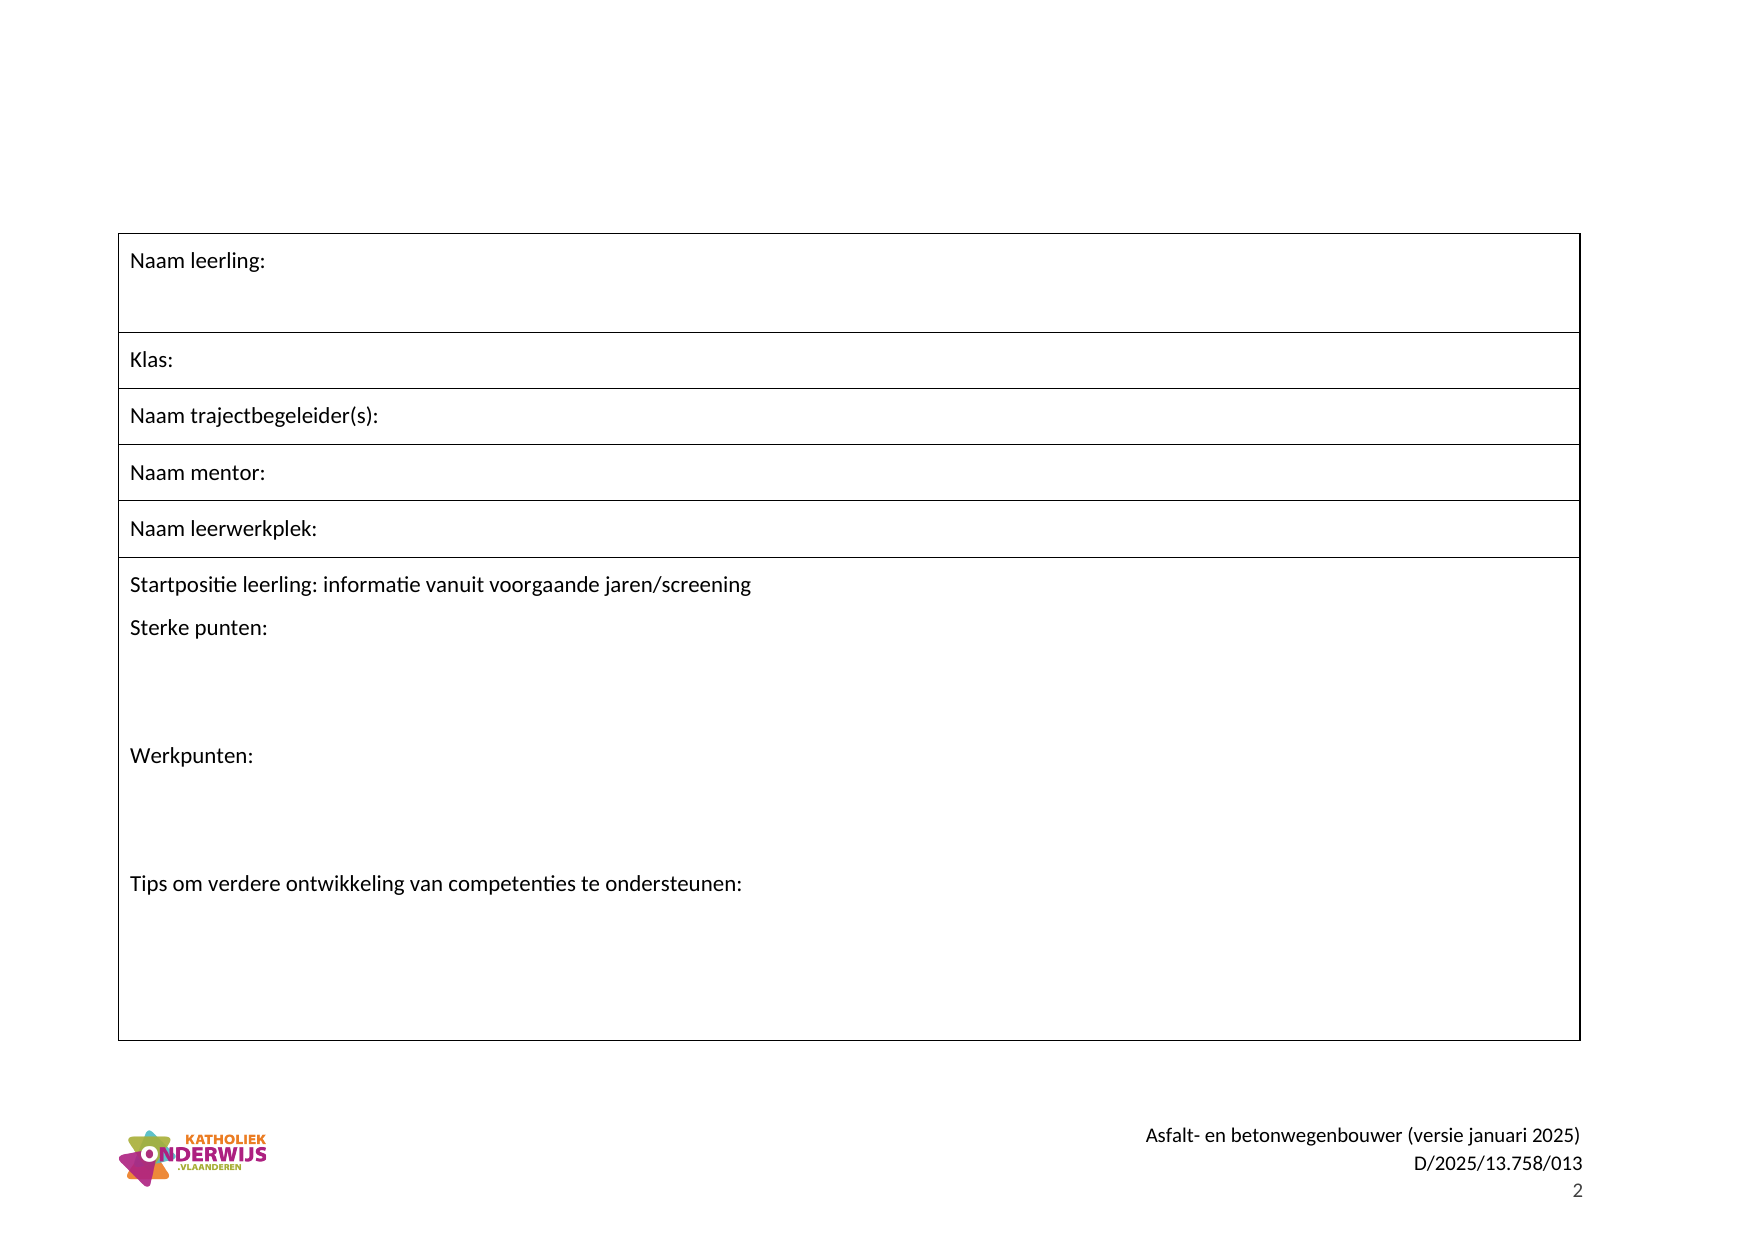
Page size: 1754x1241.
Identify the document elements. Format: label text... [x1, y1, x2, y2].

table_cell Naam trajectbegeleider(s): [119, 389, 1579, 444]
picture [118, 1130, 267, 1187]
table_cell Klas: [119, 333, 1579, 388]
table_header Naam leerling: [119, 234, 1579, 332]
table_cell Naam mentor: [119, 445, 1579, 500]
table_cell Naam leerwerkplek: [119, 501, 1579, 557]
table_cell Startpositie leerling: informatie vanuit voorgaande jaren/screening Sterke punten: Werkpunten: Tips om verdere ontwikkeling van competenties te ondersteunen: [119, 558, 1579, 1040]
